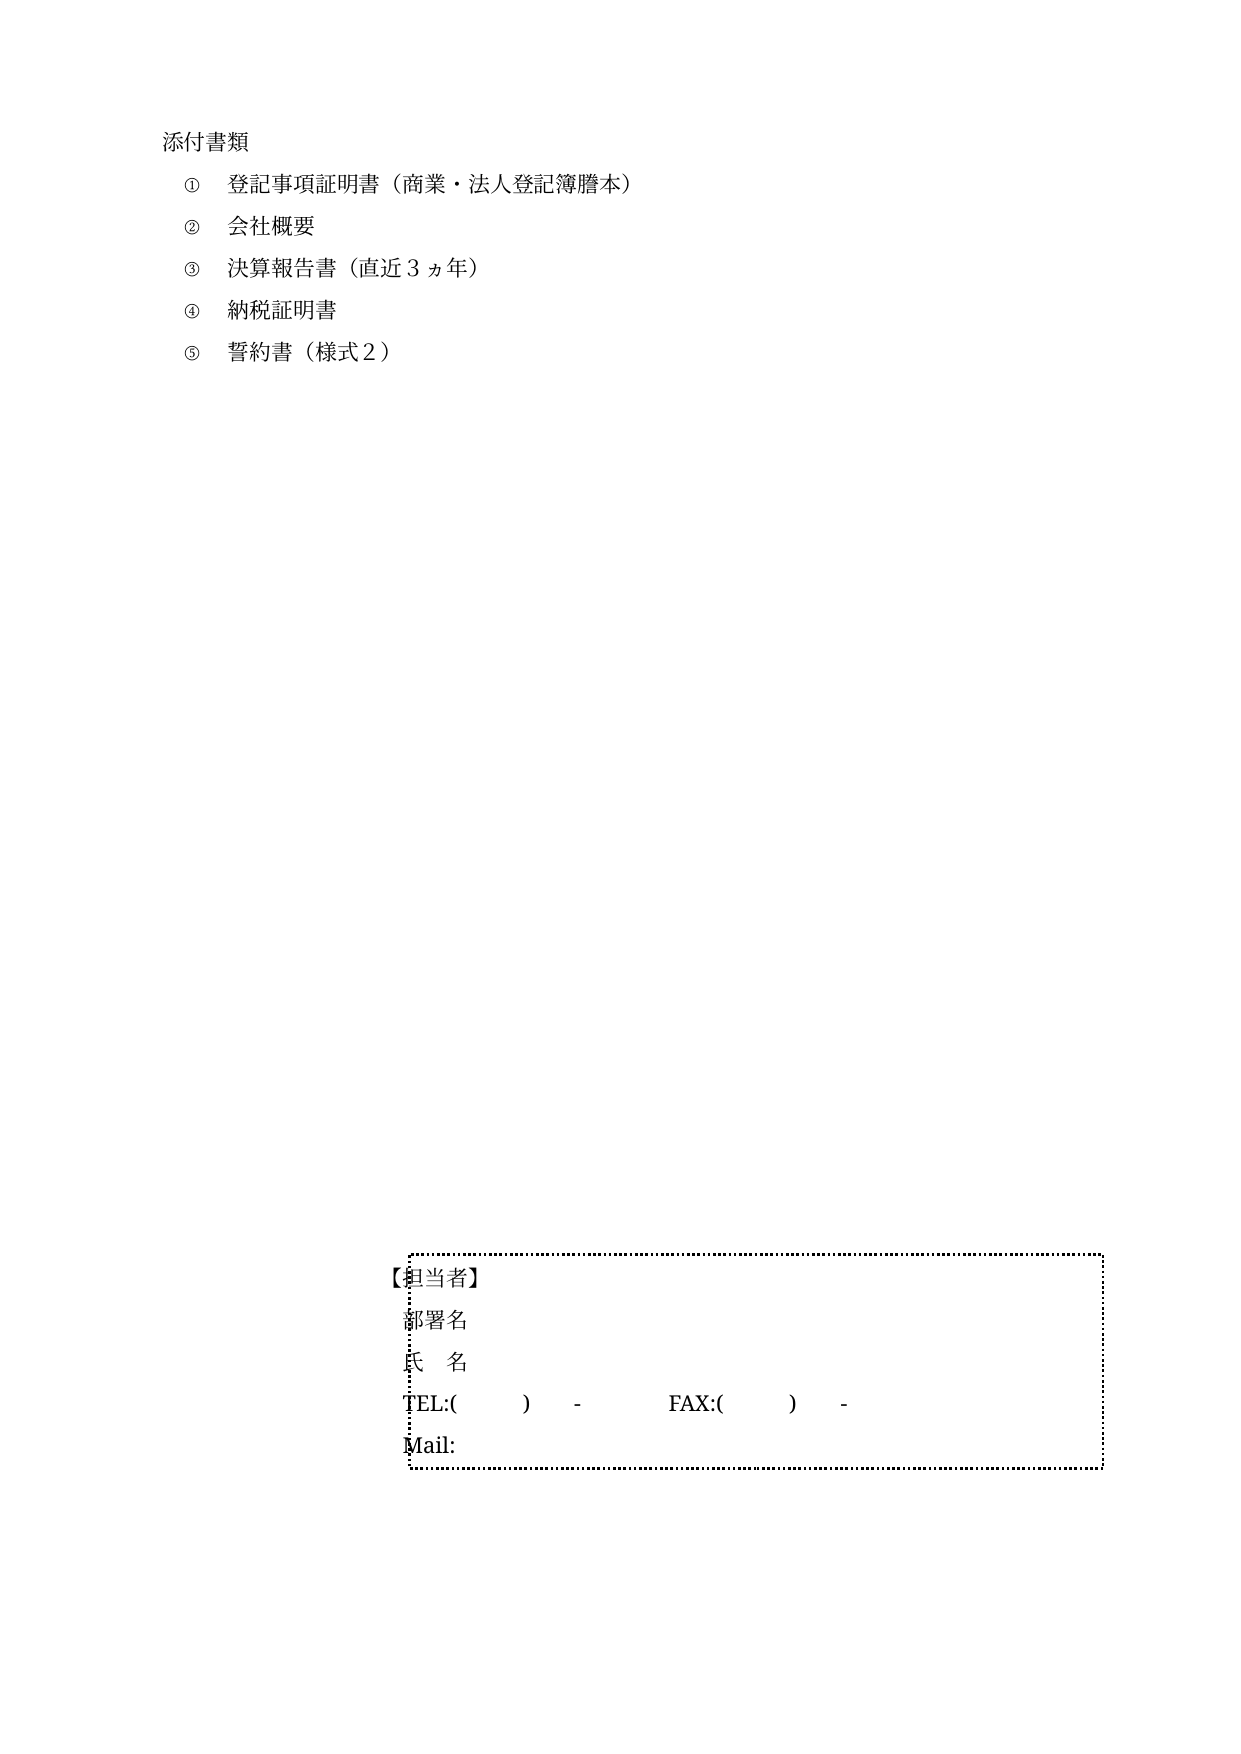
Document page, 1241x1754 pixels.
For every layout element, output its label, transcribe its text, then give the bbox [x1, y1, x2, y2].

list 納税証明書 [184, 288, 1122, 330]
text 添付書類 [118, 119, 1122, 162]
list 会社概要 [184, 204, 1122, 246]
text 【担当者】 [118, 1256, 1122, 1298]
text Mail: [118, 1424, 1122, 1466]
text 部署名 [118, 1298, 1122, 1340]
list 誓約書（様式２） [184, 330, 1122, 372]
list 決算報告書（直近３ヵ年） [184, 246, 1122, 288]
list 登記事項証明書（商業・法人登記簿謄本） [184, 162, 1122, 204]
text TEL:( ) - FAX:( ) - [118, 1382, 1122, 1424]
text 氏 名 [118, 1340, 1122, 1382]
